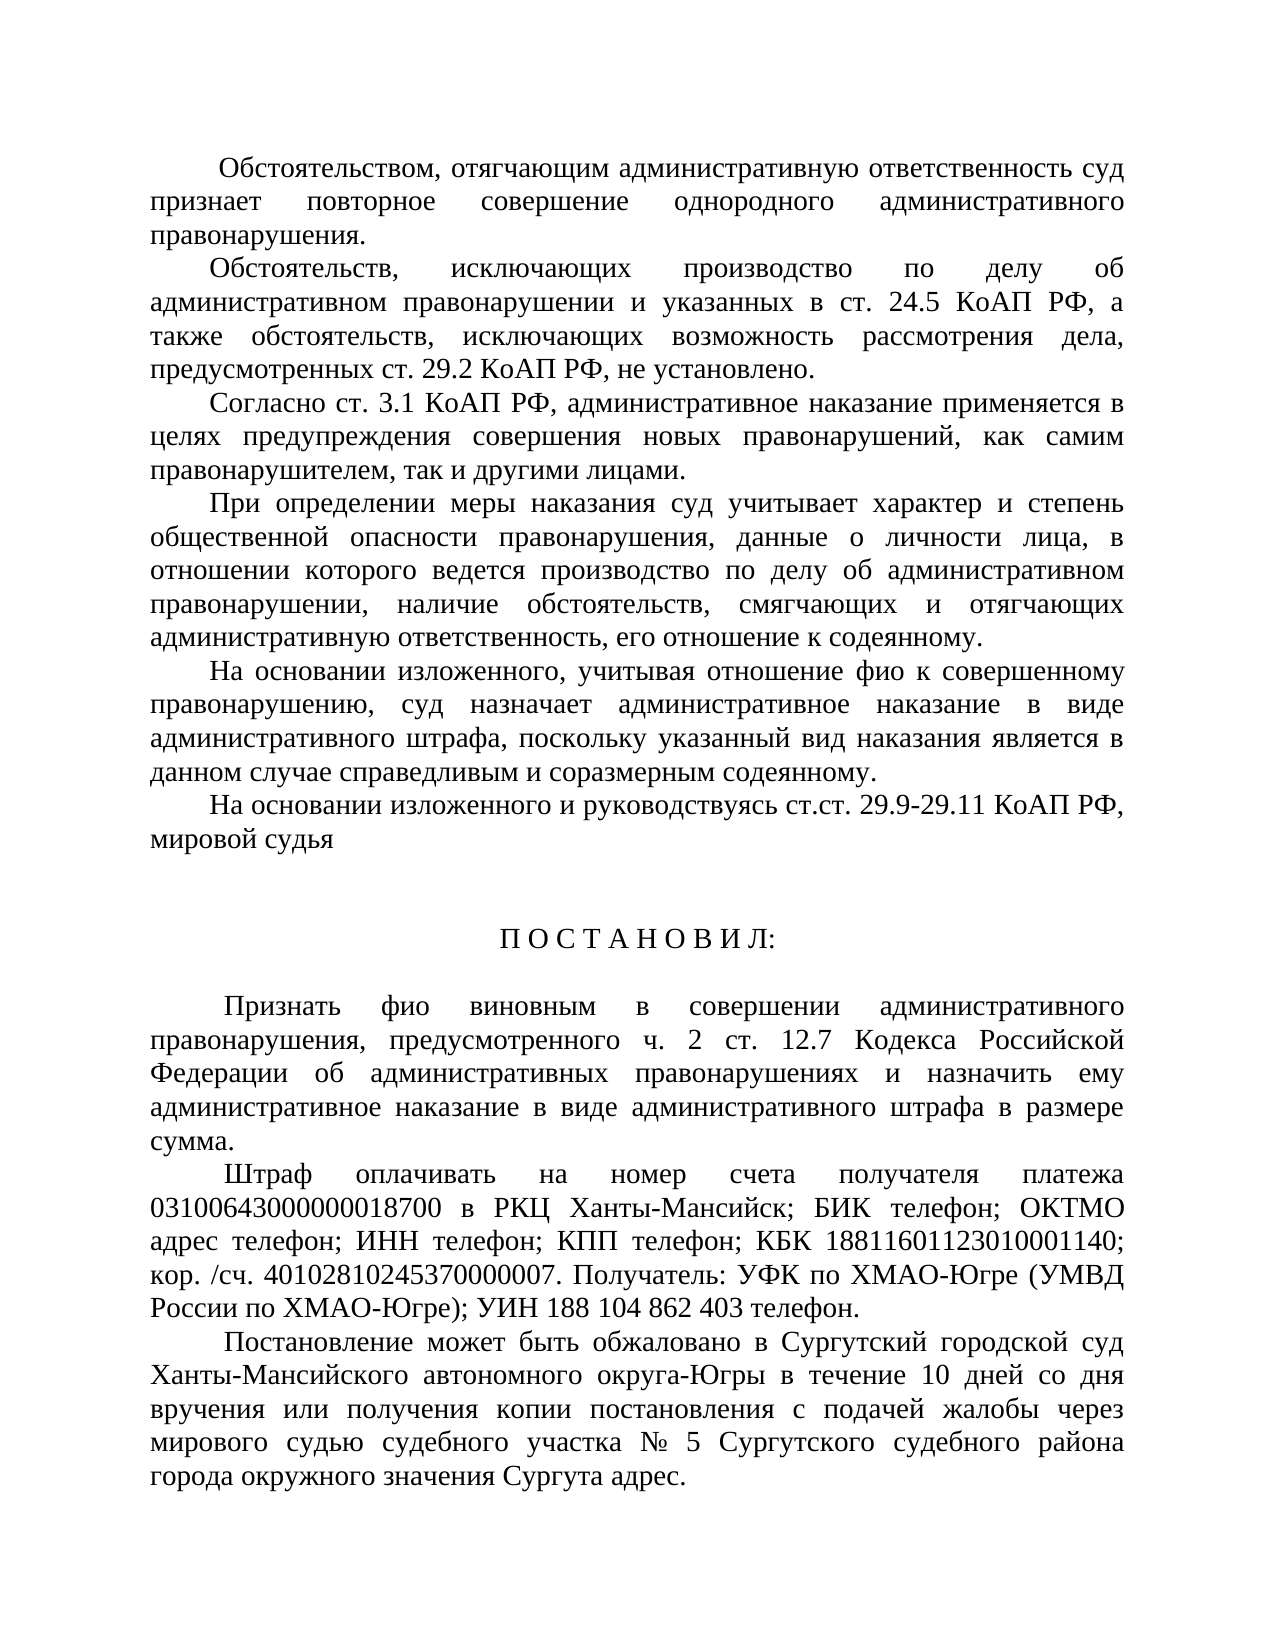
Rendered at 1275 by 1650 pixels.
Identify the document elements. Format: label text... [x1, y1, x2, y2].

text На основании изложенного и руководствуясь ст.ст. 29.9-29.11 КоАП РФ, мировой судья [150, 787, 1125, 854]
text Обстоятельством, отягчающим административную ответственность суд признает повторное совершение однородного административного правонарушения. [150, 150, 1125, 251]
text Постановление может быть обжаловано в Сургутский городской суд Ханты-Мансийского автономного округа-Югры в течение 10 дней со дня вручения или получения копии постановления с подачей жалобы через мирового судью судебного участка № 5 Сургутского судебного района города окружного значения Сургута адрес. [150, 1324, 1125, 1492]
text Штраф оплачивать на номер счета получателя платежа 03100643000000018700 в РКЦ Ханты-Мансийск; БИК телефон; ОКТМО адрес телефон; ИНН телефон; КПП телефон; КБК 18811601123010001140; кор. /сч. 40102810245370000007. Получатель: УФК по ХМАО-Югре (УМВД России по ХМАО-Югре); УИН 188 104 862 403 телефон. [150, 1156, 1125, 1324]
text При определении меры наказания суд учитывает характер и степень общественной опасности правонарушения, данные о личности лица, в отношении которого ведется производство по делу об административном правонарушении, наличие обстоятельств, смягчающих и отягчающих административную ответственность, его отношение к содеянному. [150, 485, 1125, 653]
text На основании изложенного, учитывая отношение фио к совершенному правонарушению, суд назначает административное наказание в виде административного штрафа, поскольку указанный вид наказания является в данном случае справедливым и соразмерным содеянному. [150, 653, 1125, 787]
text Признать фио виновным в совершении административного правонарушения, предусмотренного ч. 2 ст. 12.7 Кодекса Российской Федерации об административных правонарушениях и назначить ему административное наказание в виде административного штрафа в размере сумма. [150, 988, 1125, 1156]
text П О С Т А Н О В И Л: [150, 921, 1125, 955]
text Согласно ст. 3.1 КоАП РФ, административное наказание применяется в целях предупреждения совершения новых правонарушений, как самим правонарушителем, так и другими лицами. [150, 385, 1125, 485]
text Обстоятельств, исключающих производство по делу об административном правонарушении и указанных в ст. 24.5 КоАП РФ, а также обстоятельств, исключающих возможность рассмотрения дела, предусмотренных ст. 29.2 КоАП РФ, не установлено. [150, 251, 1125, 385]
